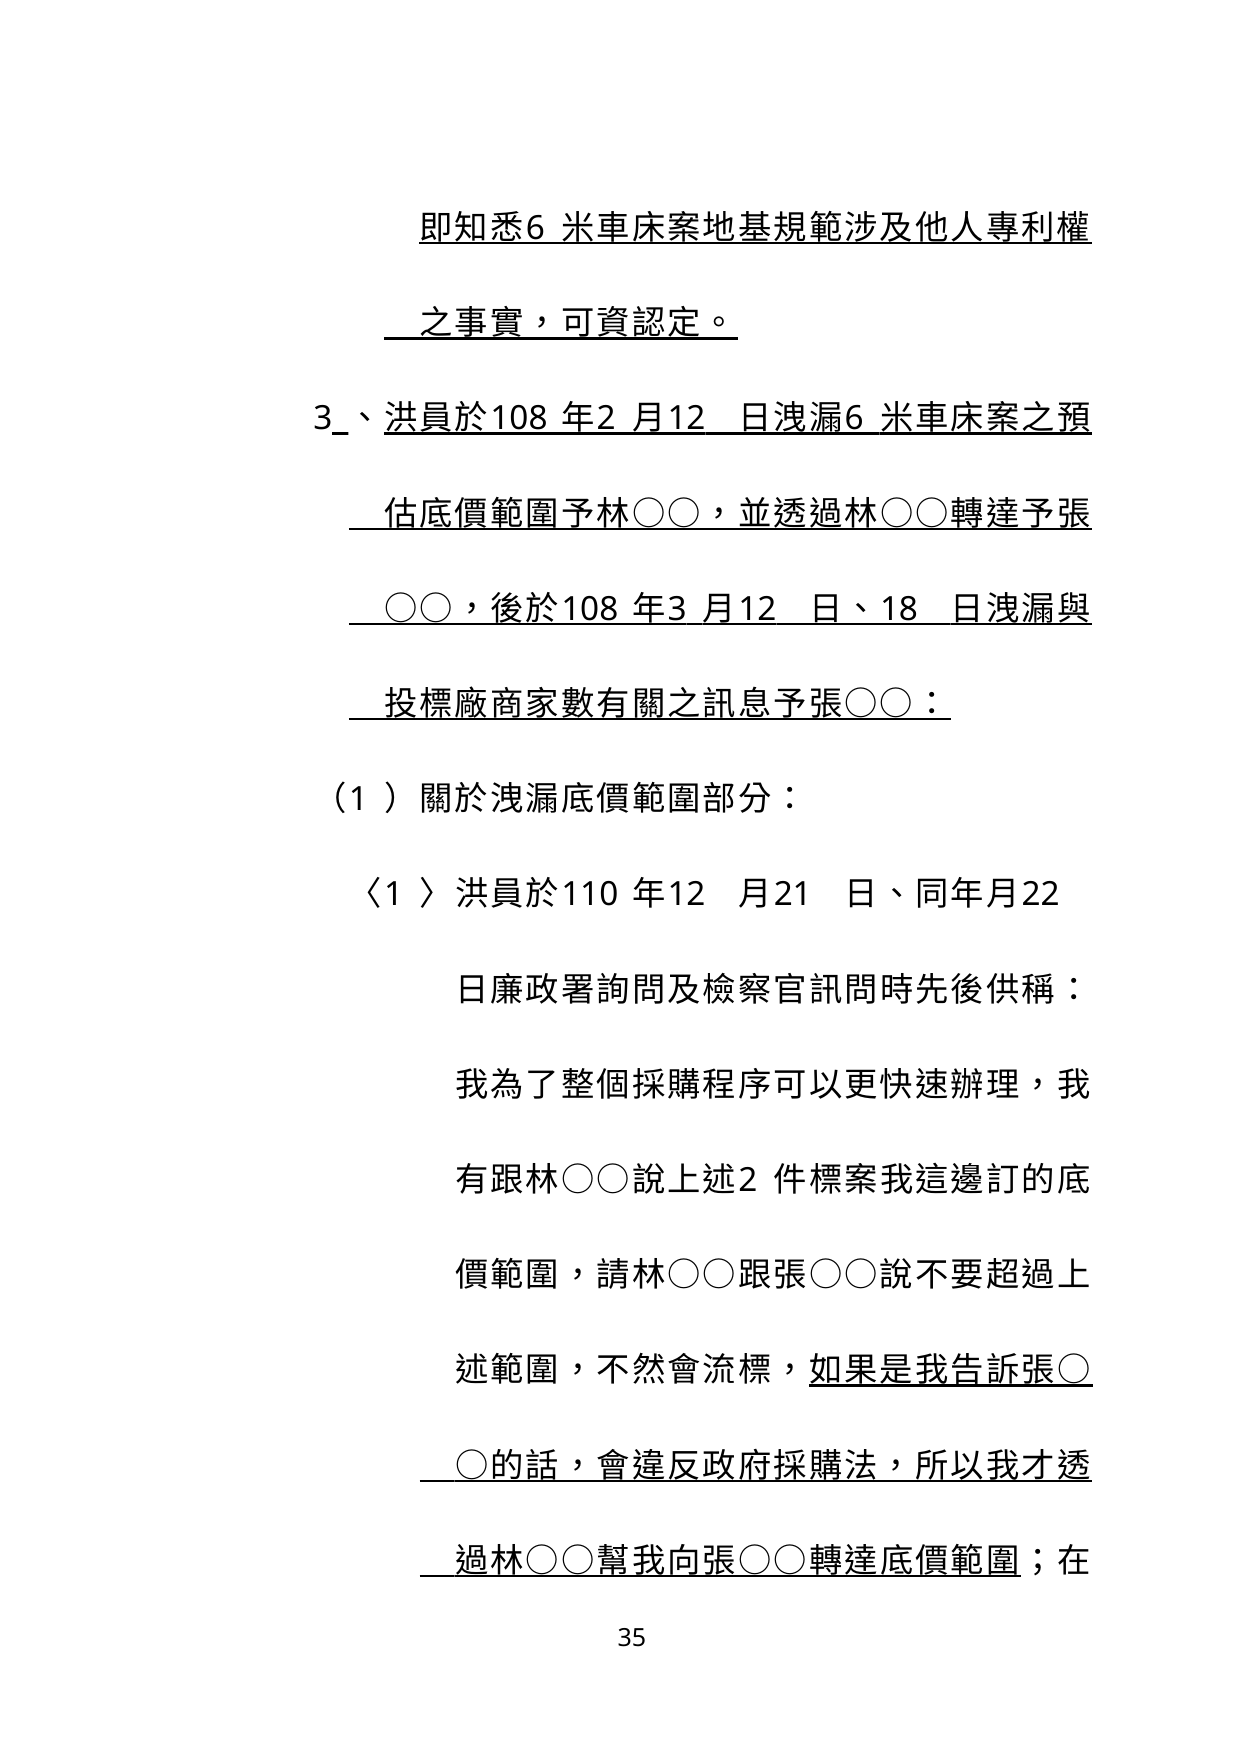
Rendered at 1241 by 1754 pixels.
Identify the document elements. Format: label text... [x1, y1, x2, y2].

list 關於洩漏底價範圍部分： [296, 748, 1092, 844]
list 洪員於108年2月12日洩漏6米車床案之預估底價範圍予林○○，並透過林○○轉達予張○○，後於108年3月12日、18日洩漏與投標廠商家數有關之訊息予張○○： [296, 368, 1092, 748]
